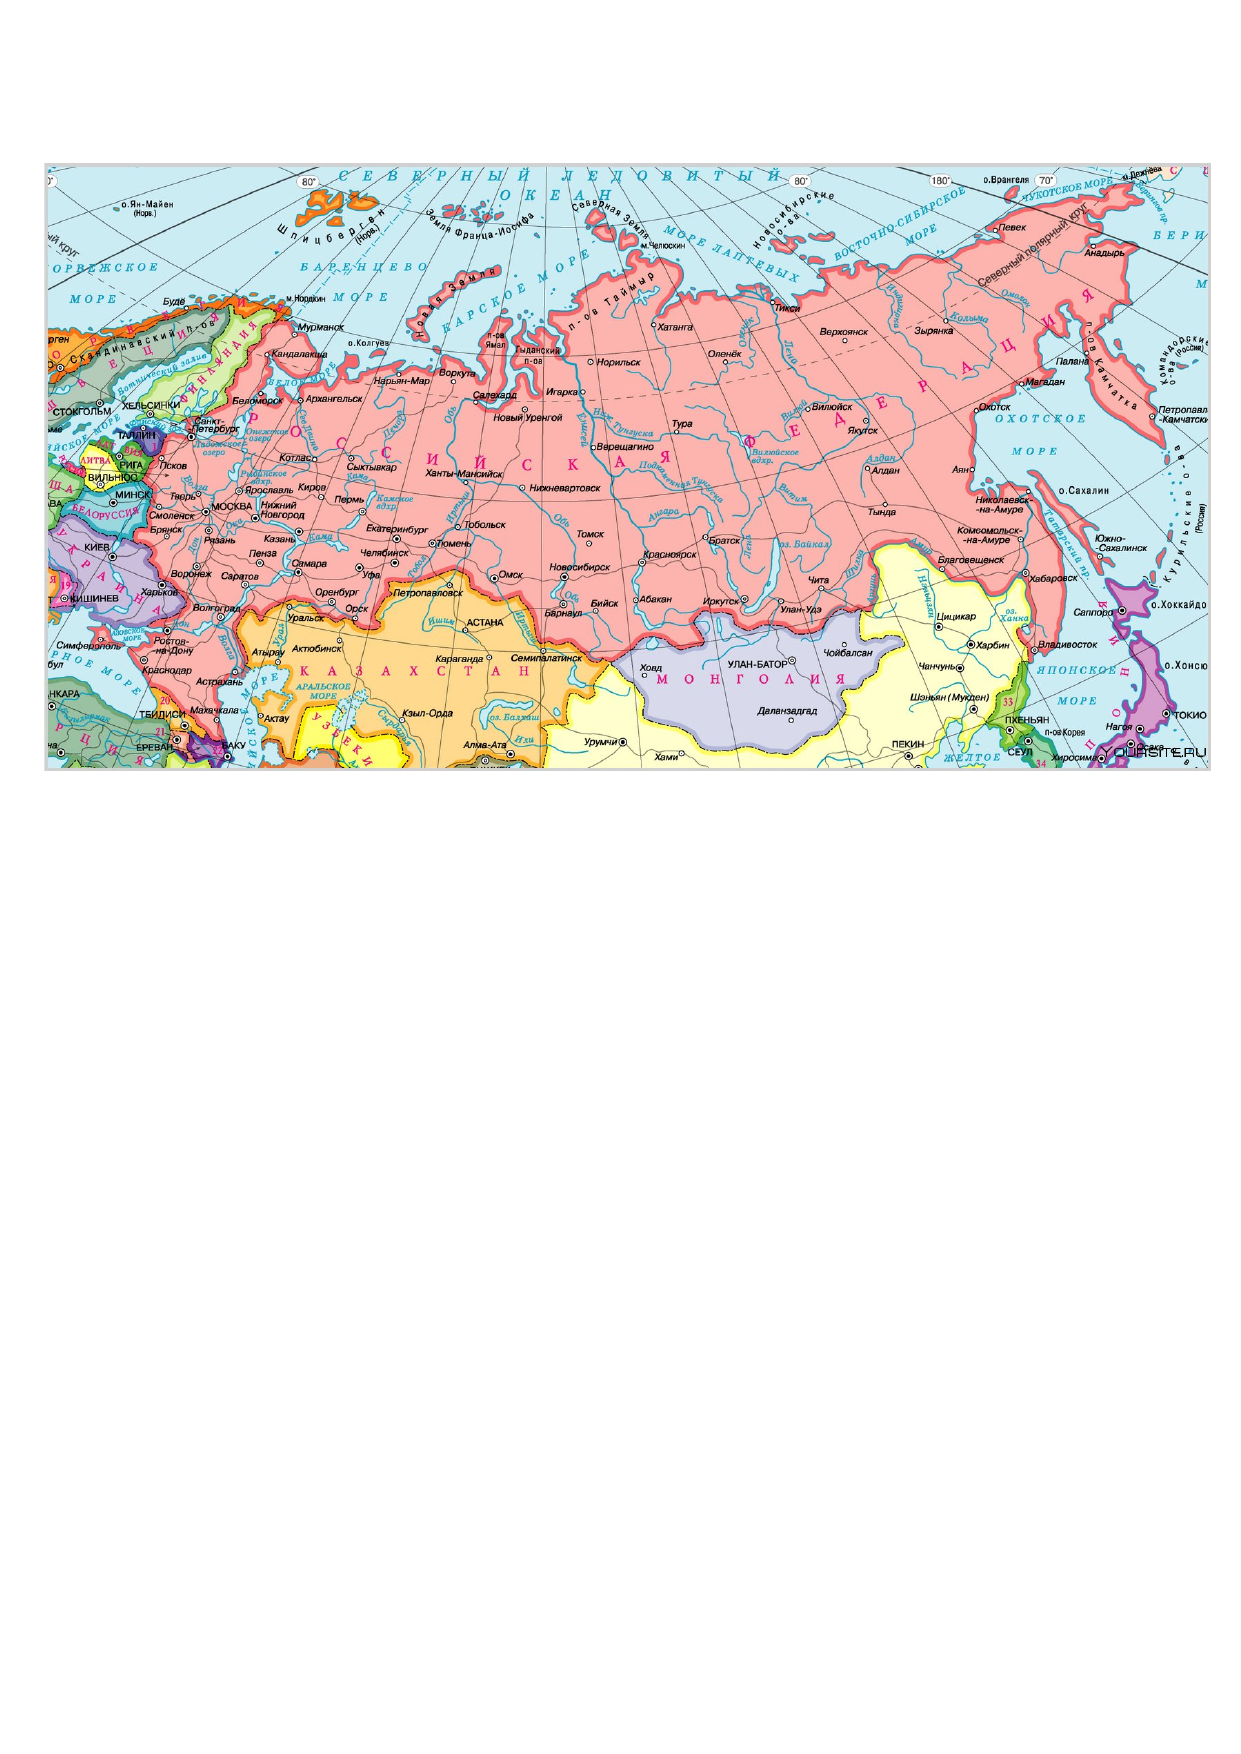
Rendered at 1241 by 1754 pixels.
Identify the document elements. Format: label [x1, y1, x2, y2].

picture [44, 163, 1211, 771]
